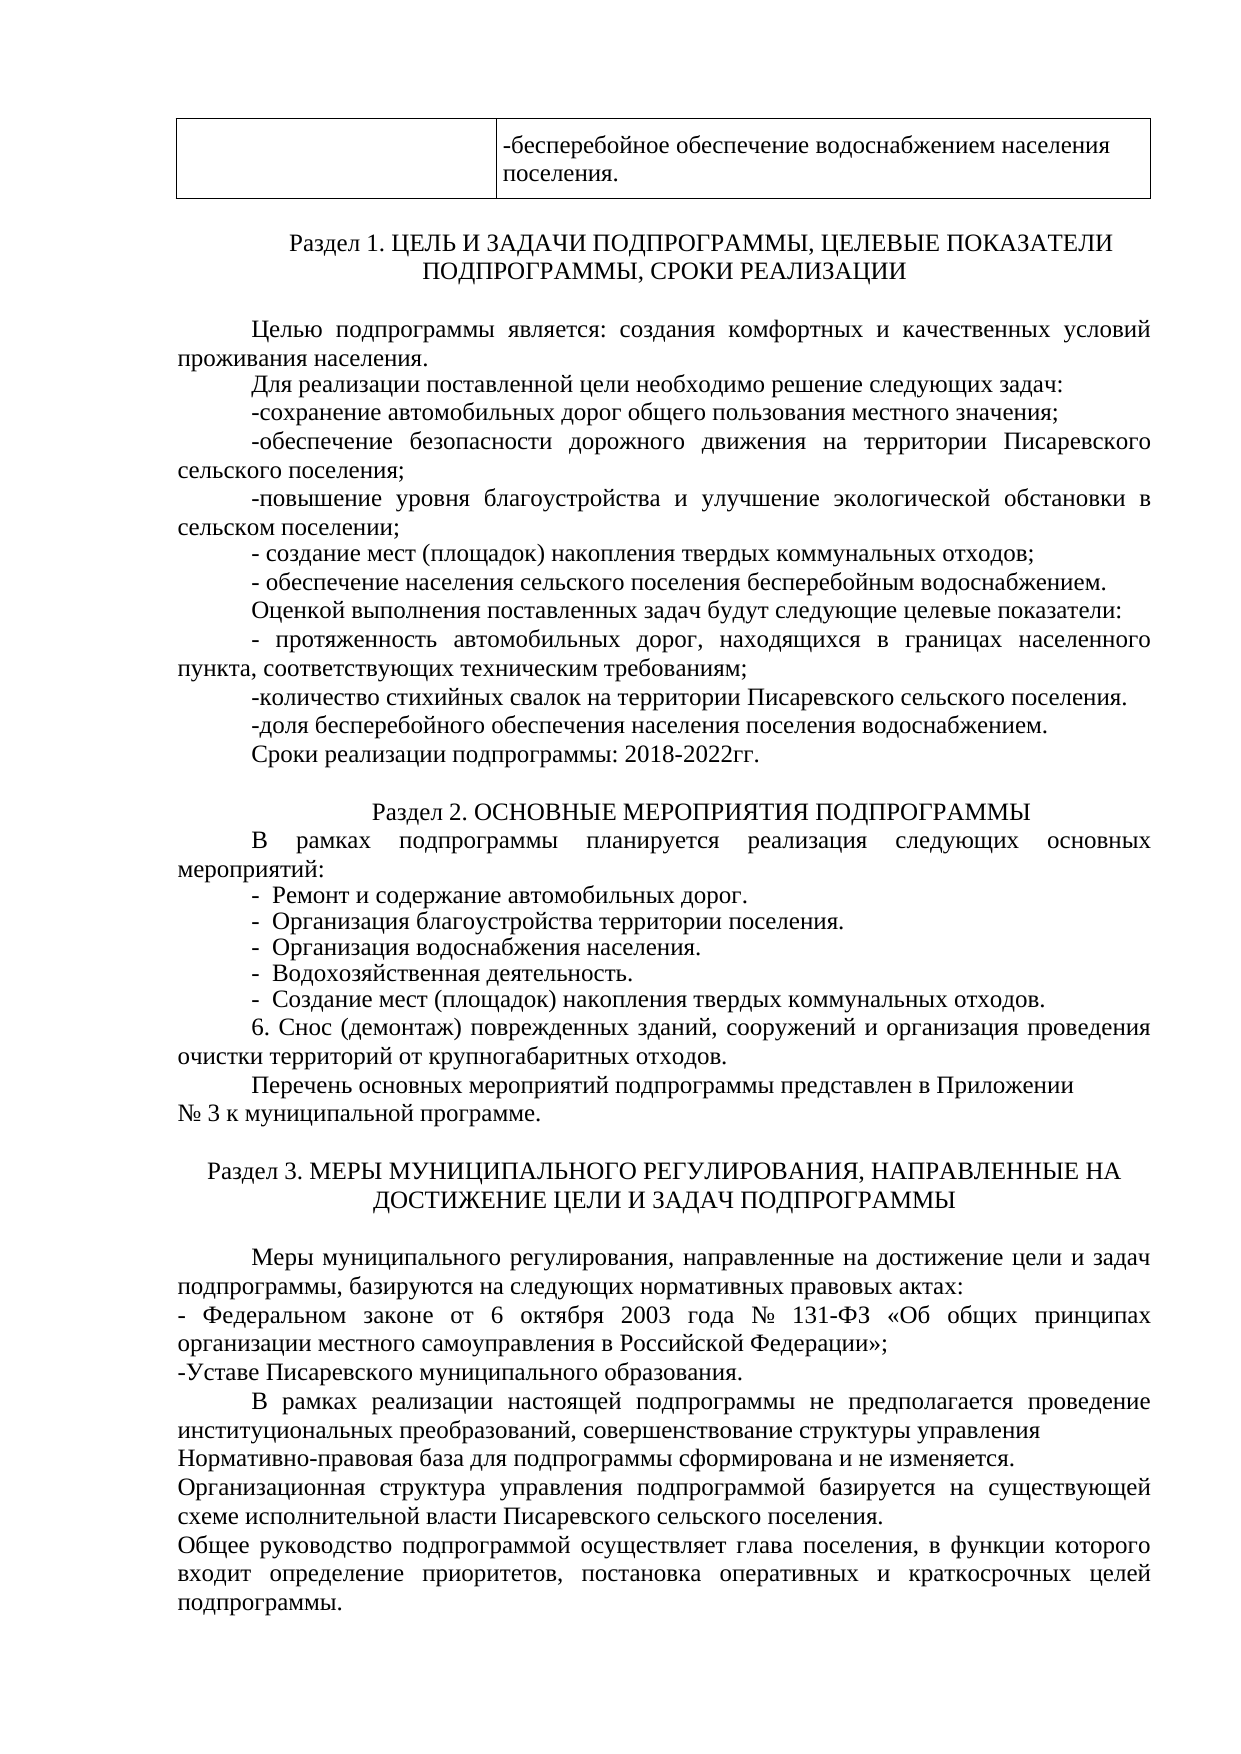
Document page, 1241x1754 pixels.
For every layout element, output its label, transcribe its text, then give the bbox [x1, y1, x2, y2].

text -повышение уровня благоустройства и улучшение экологической обстановки в сельском поселении; [177, 483, 1152, 541]
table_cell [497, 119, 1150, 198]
text Для реализации поставленной цели необходимо решение следующих задач: [177, 371, 1152, 397]
text - Создание мест (площадок) накопления твердых коммунальных отходов. [177, 986, 1152, 1012]
text Организационная структура управления подпрограммой базируется на существующей схеме исполнительной власти Писаревского сельского поселения. [177, 1472, 1152, 1530]
text В рамках подпрограммы планируется реализация следующих основных мероприятий: [177, 826, 1152, 883]
text -доля бесперебойного обеспечения населения поселения водоснабжением. [177, 711, 1152, 739]
text Раздел 1. ЦЕЛЬ И ЗАДАЧИ ПОДПРОГРАММЫ, ЦЕЛЕВЫЕ ПОКАЗАТЕЛИ ПОДПРОГРАММЫ, СРОКИ РЕАЛИЗАЦИИ [177, 228, 1152, 285]
text - обеспечение населения сельского поселения бесперебойным водоснабжением. [177, 567, 1196, 596]
text -обеспечение безопасности дорожного движения на территории Писаревского сельского поселения; [177, 426, 1152, 483]
text № 3 к муниципальной программе. [177, 1098, 1152, 1127]
text - Организация благоустройства территории поселения. [177, 909, 1152, 935]
text Раздел 3. МЕРЫ МУНИЦИПАЛЬНОГО РЕГУЛИРОВАНИЯ, НАПРАВЛЕННЫЕ НА ДОСТИЖЕНИЕ ЦЕЛИ И ЗАДАЧ ПОДПРОГРАММЫ [177, 1156, 1152, 1213]
text Нормативно-правовая база для подпрограммы сформирована и не изменяется. [177, 1443, 1152, 1472]
text Общее руководство подпрограммой осуществляет глава поселения, в функции которого входит определение приоритетов, постановка оперативных и краткосрочных целей подпрограммы. [177, 1530, 1152, 1616]
text Раздел 2. ОСНОВНЫЕ МЕРОПРИЯТИЯ ПОДПРОГРАММЫ [177, 797, 1152, 826]
text -количество стихийных свалок на территории Писаревского сельского поселения. [177, 682, 1152, 711]
text Перечень основных мероприятий подпрограммы представлен в Приложении [177, 1070, 1152, 1098]
text - Водохозяйственная деятельность. [177, 961, 1152, 986]
text Целью подпрограммы является: создания комфортных и качественных условий проживания населения. [177, 314, 1152, 371]
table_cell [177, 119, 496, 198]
text -сохранение автомобильных дорог общего пользования местного значения; [177, 397, 1196, 426]
text - Федеральном законе от 6 октября 2003 года № 131-ФЗ «Об общих принципах организации местного самоуправления в Российской Федерации»; [177, 1300, 1152, 1357]
text 6. Снос (демонтаж) поврежденных зданий, сооружений и организация проведения очистки территорий от крупногабаритных отходов. [177, 1012, 1152, 1070]
text - создание мест (площадок) накопления твердых коммунальных отходов; [177, 541, 1152, 567]
text -Уставе Писаревского муниципального образования. [177, 1357, 1152, 1386]
text Меры муниципального регулирования, направленные на достижение цели и задач подпрограммы, базируются на следующих нормативных правовых актах: [177, 1242, 1152, 1300]
text Сроки реализации подпрограммы: 2018-2022гг. [177, 739, 1196, 768]
text - Ремонт и содержание автомобильных дорог. [177, 883, 1152, 909]
text - протяженность автомобильных дорог, находящихся в границах населенного пункта, соответствующих техническим требованиям; [177, 624, 1152, 682]
text В рамках реализации настоящей подпрограммы не предполагается проведение институциональных преобразований, совершенствование структуры управления [177, 1386, 1152, 1443]
text - Организация водоснабжения населения. [177, 935, 1152, 961]
text Оценкой выполнения поставленных задач будут следующие целевые показатели: [177, 596, 1152, 624]
